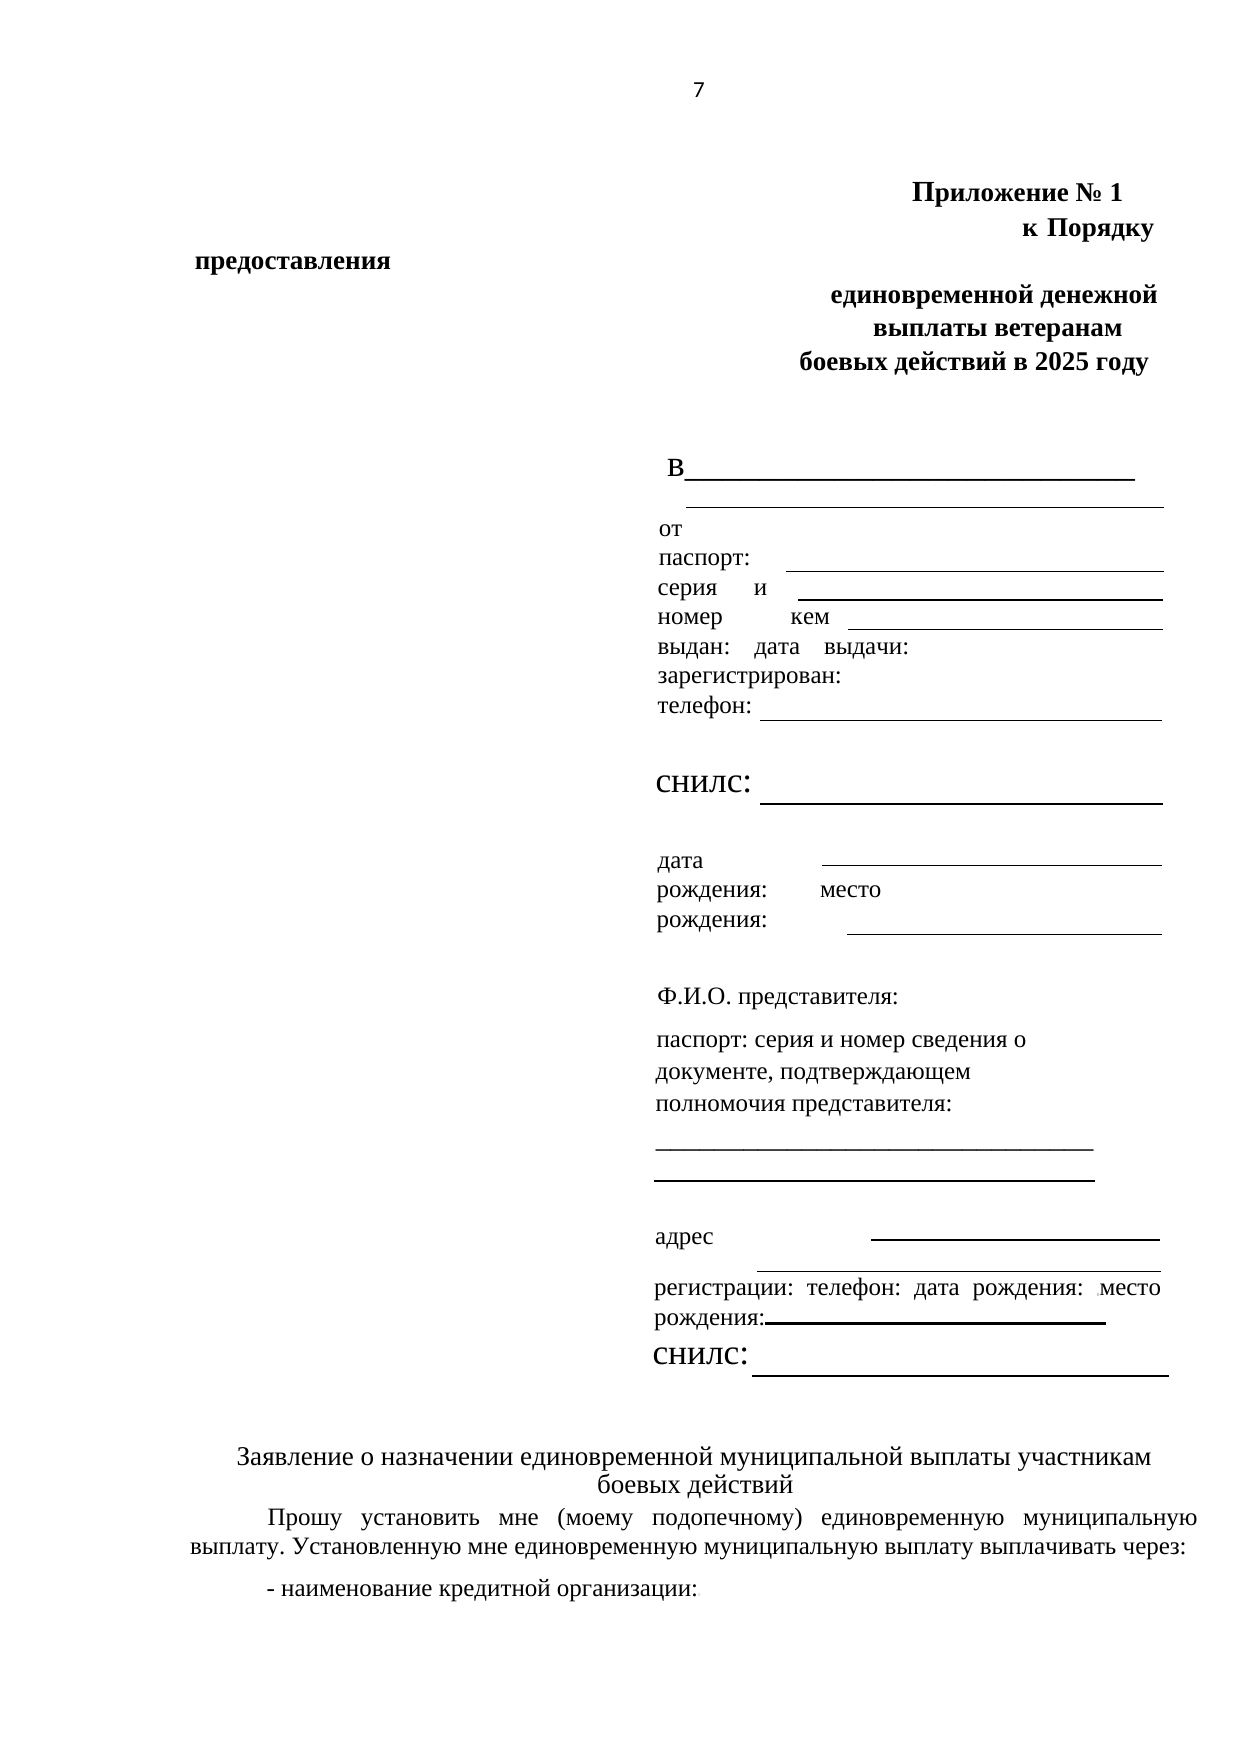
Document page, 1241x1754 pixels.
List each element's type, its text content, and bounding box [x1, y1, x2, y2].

text Ф.И.О. представителя: [347, 981, 1208, 1010]
text снилс: [199, 759, 1208, 800]
text паспорт: серия и номер сведения о документе, подтверждающем полномочия представителя: [655, 1024, 1094, 1117]
text Заявление о назначении единовременной муниципальной выплаты участникам боевых действий [200, 1443, 1189, 1499]
text к Порядку предоставления [194, 211, 1161, 275]
text в________________________ [189, 441, 1144, 484]
text боевых действий в 2025 году [194, 345, 1161, 376]
text снилс: [199, 1331, 1202, 1372]
text от [657, 488, 909, 541]
text ______________________________ [194, 1120, 1208, 1154]
text адрес регистрации: телефон: дата рождения: место рождения: [654, 1221, 1161, 1330]
text дата рождения: место рождения: [656, 845, 881, 933]
text Прошу установить мне (моему подопечному) единовременную муниципальную выплату. Установленную мне единовременную муниципальную выплату выплачивать через: [190, 1502, 1198, 1560]
text паспорт: серия и номер кем выдан: дата выдачи: зарегистрирован: телефон: [657, 542, 909, 719]
text единовременной денежной [194, 278, 1161, 309]
text - наименование кредитной организации: [265, 1573, 1198, 1601]
text Приложение № 1 [860, 174, 1161, 208]
text выплаты ветеранам [194, 311, 1161, 342]
